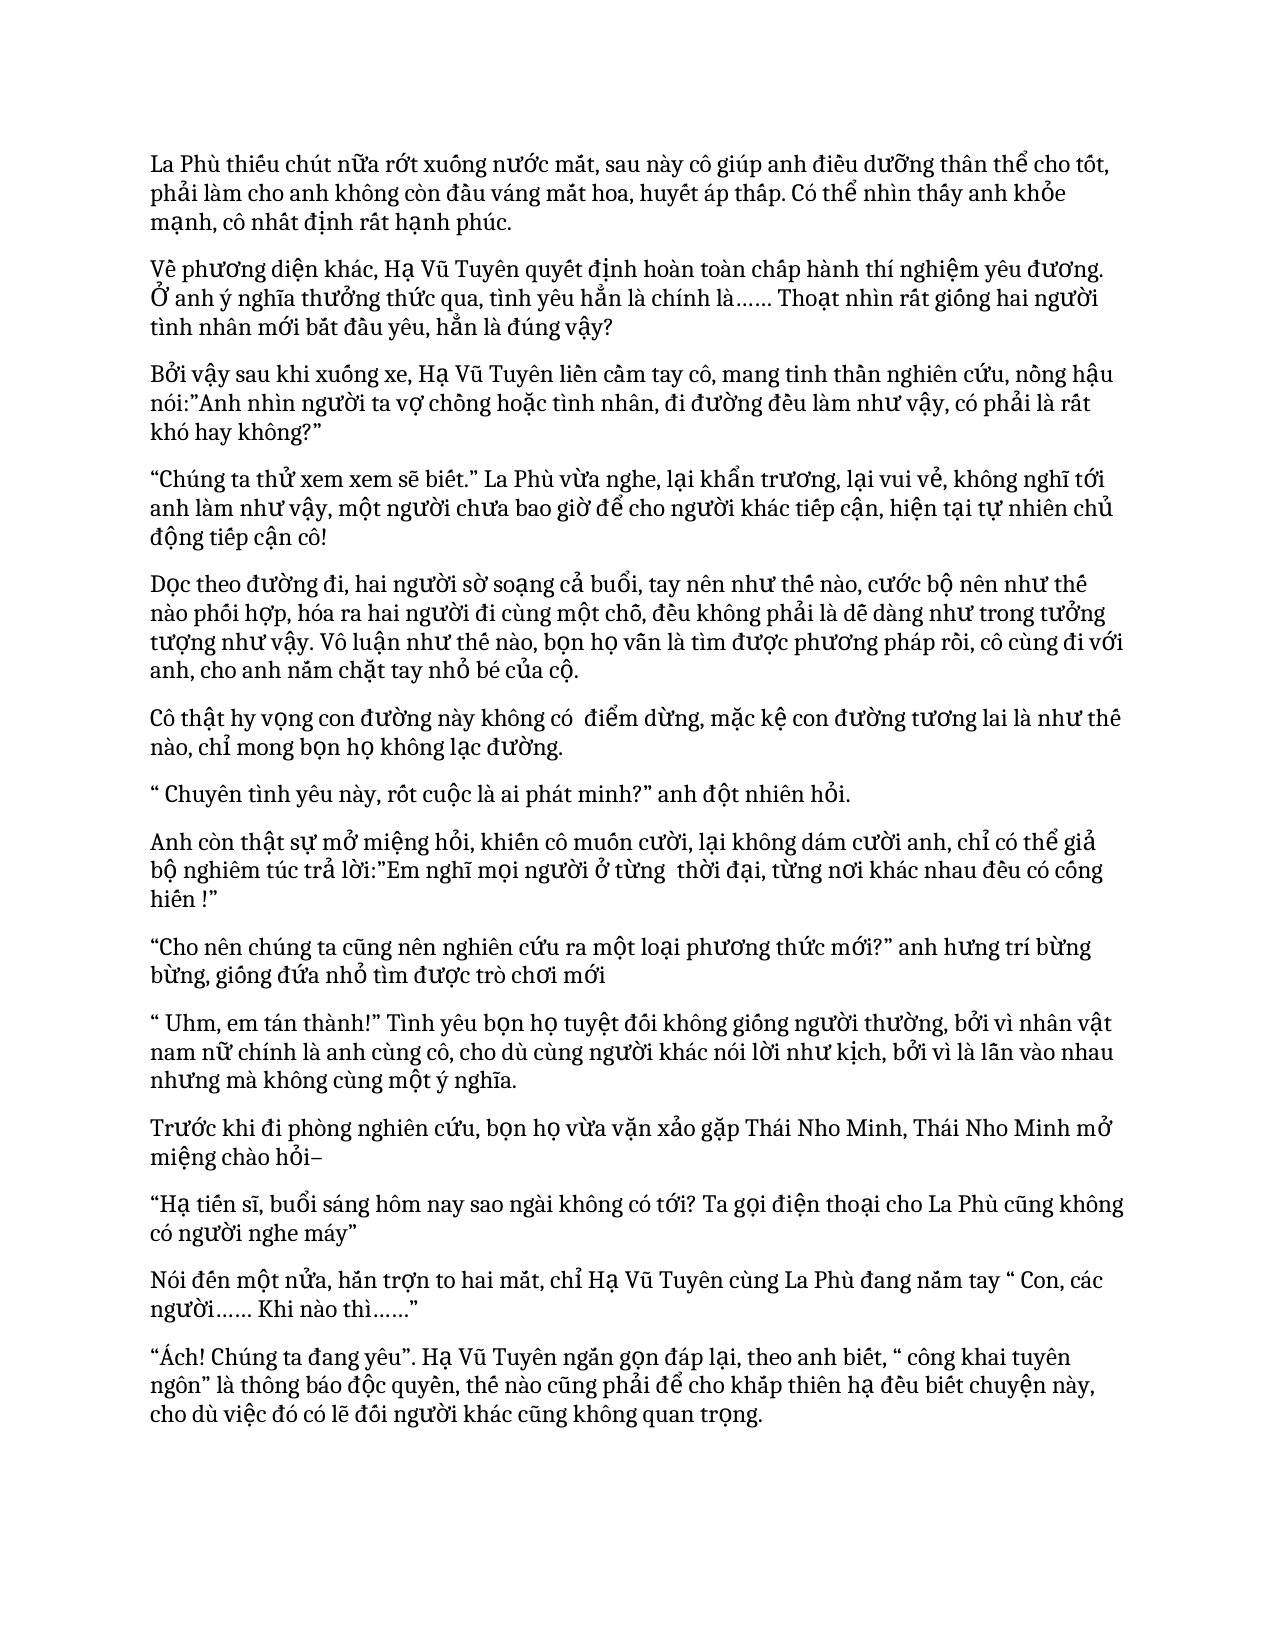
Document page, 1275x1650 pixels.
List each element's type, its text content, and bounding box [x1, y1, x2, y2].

text Anh còn thật sự mở miệng hỏi, khiến cô muốn cười, lại không dám cười anh, chỉ có thể giả bộ nghiêm túc trả lời:”Em nghĩ mọi người ở từng thời đại, từng nơi khác nhau đều có cống hiến !” [150, 827, 1125, 914]
text “Cho nên chúng ta cũng nên nghiên cứu ra một loại phương thức mới?” anh hưng trí bừng bừng, giống đứa nhỏ tìm được trò chơi mới [150, 932, 1125, 990]
text “Chúng ta thử xem xem sẽ biết.” La Phù vừa nghe, lại khẩn trương, lại vui vẻ, không nghĩ tới anh làm như vậy, một người chưa bao giờ để cho người khác tiếp cận, hiện tại tự nhiên chủ động tiếp cận cô! [150, 465, 1125, 551]
text Cô thật hy vọng con đường này không có điểm dừng, mặc kệ con đường tương lai là như thế nào, chỉ mong bọn họ không lạc đường. [150, 704, 1125, 761]
text Dọc theo đường đi, hai người sờ soạng cả buổi, tay nên như thế nào, cước bộ nên như thế nào phối hợp, hóa ra hai người đi cùng một chỗ, đều không phải là dễ dàng như trong tưởng tượng như vậy. Vô luận như thế nào, bọn họ vẫn là tìm được phương pháp rồi, cô cùng đi với anh, cho anh nắm chặt tay nhỏ bé của cộ. [150, 570, 1125, 685]
text “Ách! Chúng ta đang yêu”. Hạ Vũ Tuyên ngắn gọn đáp lại, theo anh biết, “ công khai tuyên ngôn” là thông báo độc quyền, thế nào cũng phải để cho khắp thiên hạ đều biết chuyện này, cho dù việc đó có lẽ đối người khác cũng không quan trọng. [150, 1342, 1125, 1429]
text Nói đến một nửa, hắn trợn to hai mắt, chỉ Hạ Vũ Tuyên cùng La Phù đang nắm tay “ Con, các người…… Khi nào thì……” [150, 1266, 1125, 1324]
text “Hạ tiến sĩ, buổi sáng hôm nay sao ngài không có tới? Ta gọi điện thoại cho La Phù cũng không có người nghe máy” [150, 1190, 1125, 1247]
text Về phương diện khác, Hạ Vũ Tuyên quyết định hoàn toàn chấp hành thí nghiệm yêu đương. Ở anh ý nghĩa thưởng thức qua, tình yêu hẳn là chính là…… Thoạt nhìn rất giống hai người tình nhân mới bắt đầu yêu, hẳn là đúng vậy? [150, 255, 1125, 341]
text Trước khi đi phòng nghiên cứu, bọn họ vừa vặn xảo gặp Thái Nho Minh, Thái Nho Minh mở miệng chào hỏi– [150, 1114, 1125, 1171]
text La Phù thiếu chút nữa rớt xuống nước mắt, sau này cô giúp anh điều dưỡng thân thể cho tốt, phải làm cho anh không còn đầu váng mắt hoa, huyết áp thấp. Có thể nhìn thấy anh khỏe mạnh, cô nhất định rất hạnh phúc. [150, 150, 1125, 236]
text Bởi vậy sau khi xuống xe, Hạ Vũ Tuyên liền cầm tay cô, mang tinh thần nghiên cứu, nồng hậu nói:”Anh nhìn người ta vợ chồng hoặc tình nhân, đi đường đều làm như vậy, có phải là rất khó hay không?” [150, 360, 1125, 446]
text “ Chuyên tình yêu này, rốt cuộc là ai phát minh?” anh đột nhiên hỏi. [150, 780, 1125, 809]
text “ Uhm, em tán thành!” Tình yêu bọn họ tuyệt đối không giống người thường, bởi vì nhân vật nam nữ chính là anh cùng cô, cho dù cùng người khác nói lời như kịch, bởi vì là lẫn vào nhau nhưng mà không cùng một ý nghĩa. [150, 1009, 1125, 1095]
